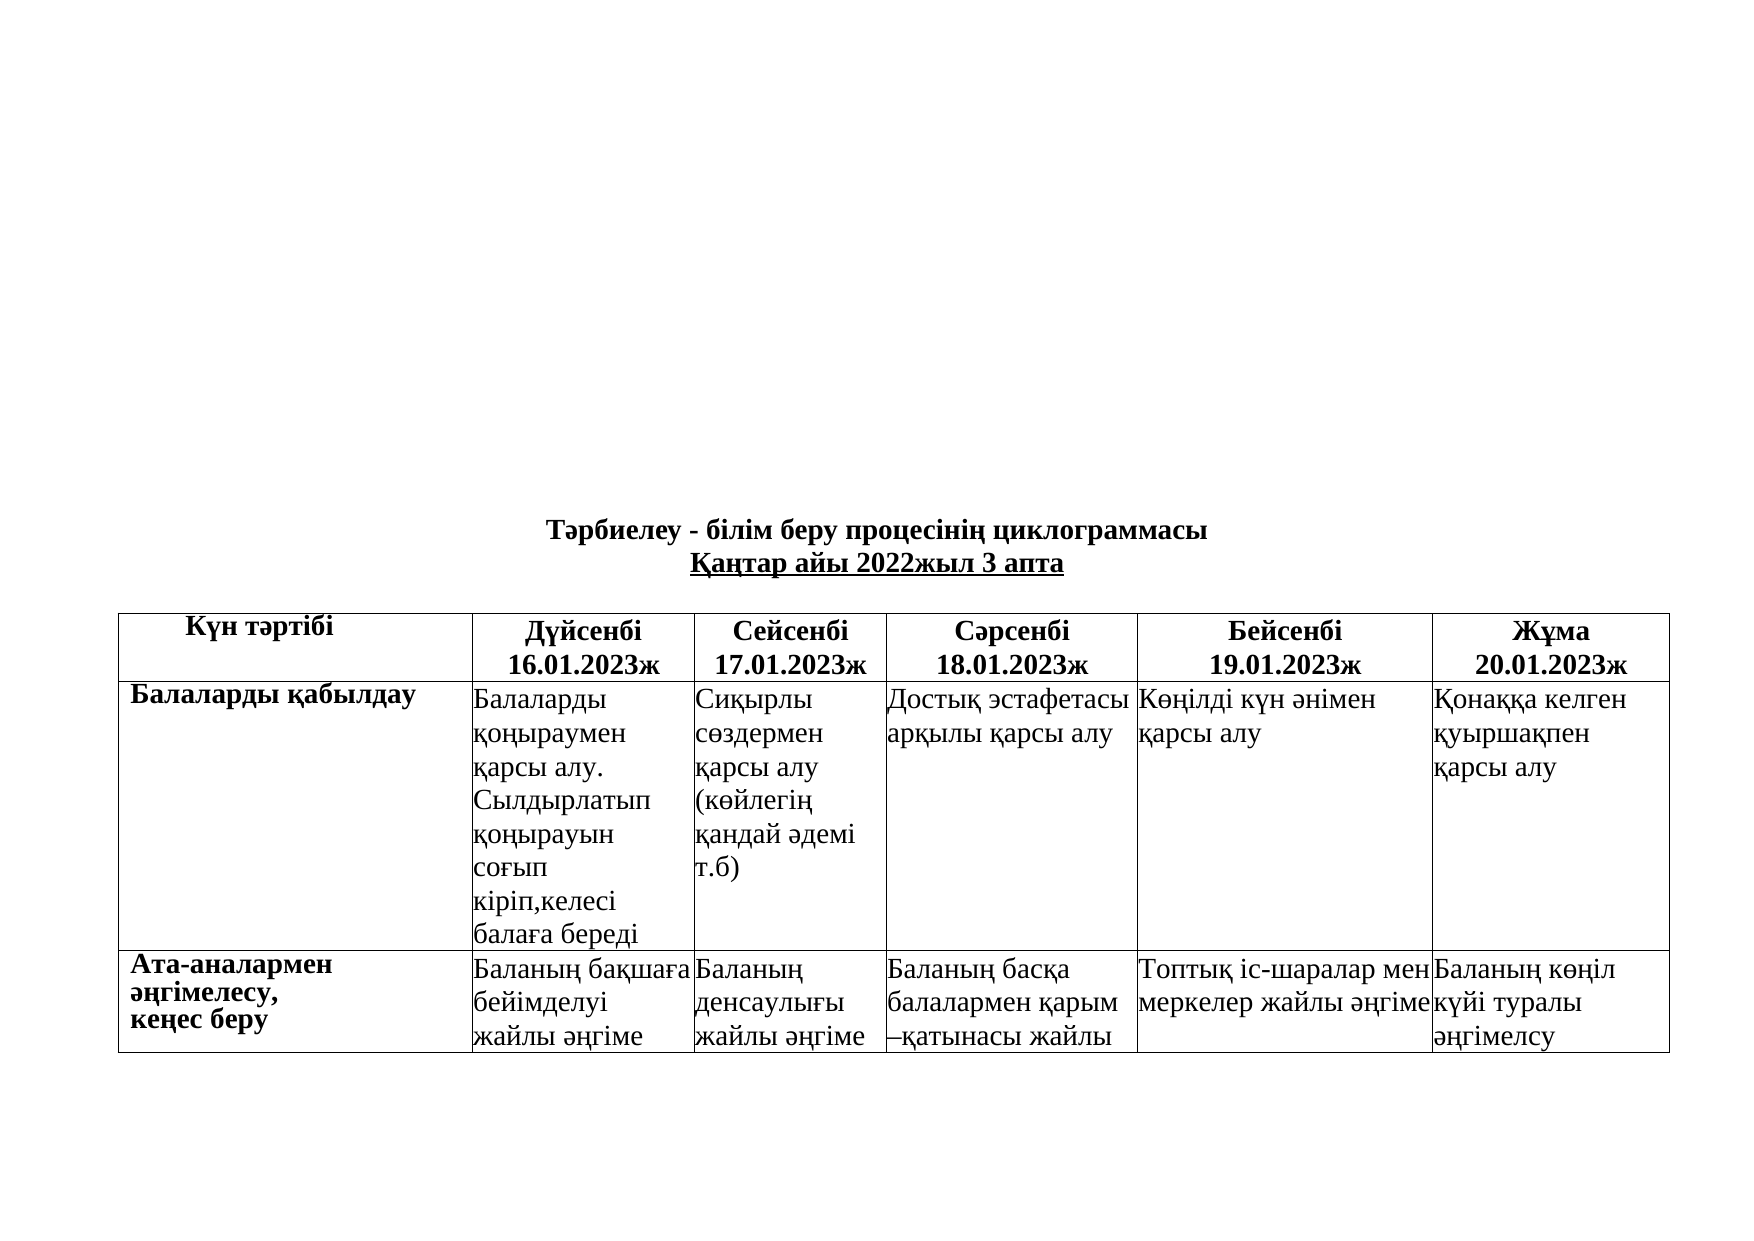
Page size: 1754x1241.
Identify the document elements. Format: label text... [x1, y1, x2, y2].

table_header Жұма 20.01.2023ж [1433, 614, 1669, 681]
table_header Дүйсенбі 16.01.2023ж [473, 614, 694, 681]
table_cell Достық эстафетасы арқылы қарсы алу [887, 682, 1137, 950]
table_cell Сиқырлы сөздермен қарсы алу (көйлегің қандай әдемі т.б) [695, 682, 886, 950]
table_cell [1138, 951, 1432, 1052]
table_cell Балаларды қабылдау [119, 682, 472, 950]
table_header Күн тәртібі [119, 614, 472, 681]
text Тәрбиелеу - білім беру процесінің циклограммасы [174, 512, 1580, 545]
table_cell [1433, 951, 1669, 1052]
table_cell Балаларды қоңыраумен қарсы алу. Сылдырлатып қоңырауын соғып кіріп,келесі балаға береді [473, 682, 694, 950]
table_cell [473, 951, 694, 1052]
table_header Сәрсенбі 18.01.2023ж [887, 614, 1137, 681]
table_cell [887, 951, 1137, 1052]
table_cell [695, 951, 886, 1052]
table_cell Қонаққа келген қуыршақпен қарсы алу [1433, 682, 1669, 950]
table_header Бейсенбі 19.01.2023ж [1138, 614, 1432, 681]
table_cell Көңілді күн әнімен қарсы алу [1138, 682, 1432, 950]
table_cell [119, 951, 472, 1052]
text Қаңтар айы 2022жыл 3 апта [118, 545, 1636, 579]
table_header Сейсенбі 17.01.2023ж [695, 614, 886, 681]
